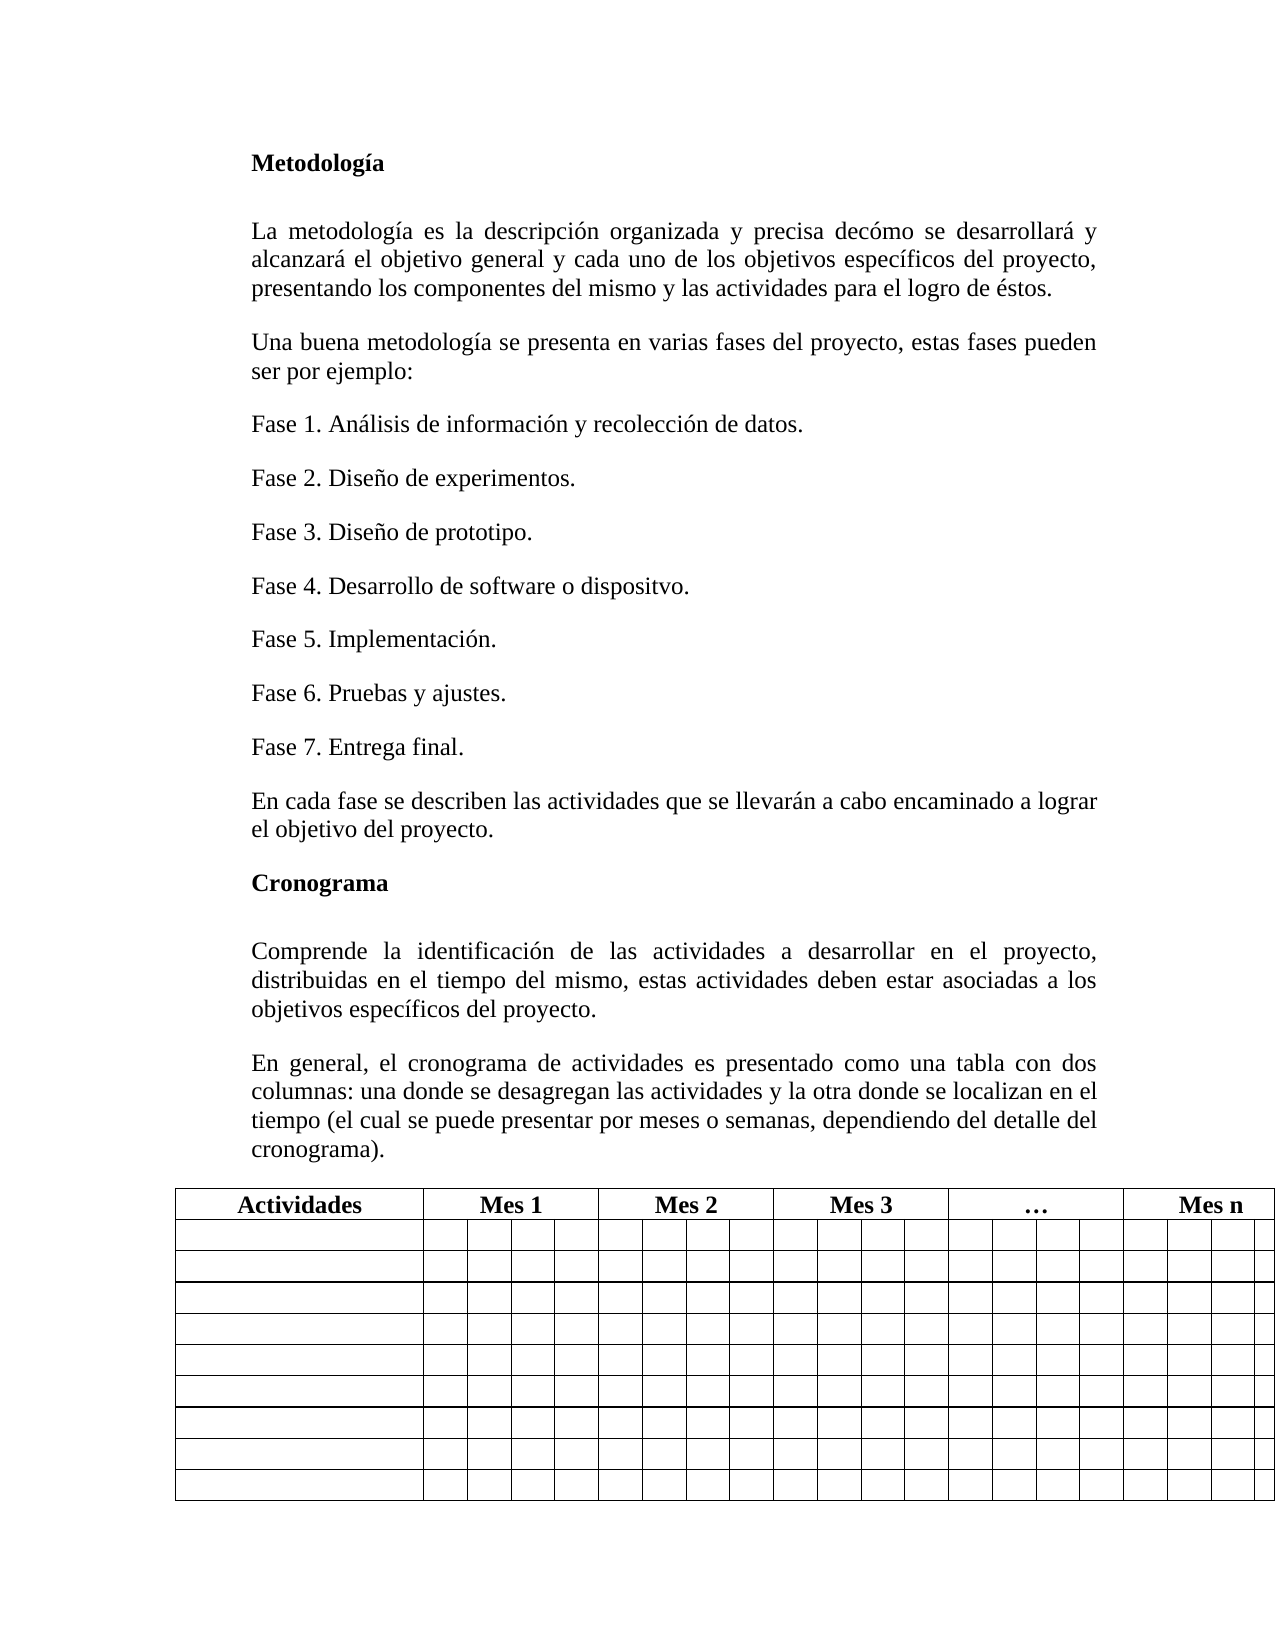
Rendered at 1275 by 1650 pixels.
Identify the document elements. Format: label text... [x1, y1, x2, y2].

table_header Actividades [176, 1189, 423, 1219]
table_cell [1080, 1439, 1123, 1469]
table_cell [730, 1283, 773, 1313]
table_cell [176, 1283, 423, 1313]
table_cell [1124, 1408, 1167, 1438]
table_cell [512, 1439, 554, 1469]
table_cell [1124, 1470, 1167, 1500]
table_cell [1124, 1439, 1167, 1469]
text Fase 6. Pruebas y ajustes. [251, 678, 1098, 707]
table_cell [774, 1408, 817, 1438]
table_cell [555, 1345, 598, 1375]
table_cell [730, 1439, 773, 1469]
table_cell [905, 1314, 948, 1344]
table_cell [599, 1220, 642, 1250]
table_cell [1255, 1345, 1274, 1375]
table_cell [818, 1470, 861, 1500]
table_cell [176, 1376, 423, 1406]
table_cell [468, 1408, 511, 1438]
table_cell [818, 1283, 861, 1313]
table_cell [555, 1314, 598, 1344]
table_cell [905, 1376, 948, 1406]
table_cell [862, 1376, 904, 1406]
text En general, el cronograma de actividades es presentado como una tabla con dos columnas: una donde se desagregan las actividades y la otra donde se localizan en el tiempo (el cual se puede presentar por meses o semanas, dependiendo del detalle del cronograma). [251, 1048, 1098, 1163]
table_header Mes 3 [774, 1189, 948, 1219]
table_cell [512, 1283, 554, 1313]
table_cell [1212, 1470, 1254, 1500]
table_cell [774, 1345, 817, 1375]
table_cell [1080, 1283, 1123, 1313]
table_cell [599, 1439, 642, 1469]
table_cell [862, 1470, 904, 1500]
table_cell [862, 1314, 904, 1344]
table_cell [512, 1314, 554, 1344]
table_cell [468, 1345, 511, 1375]
table_cell [1255, 1470, 1274, 1500]
table_cell [687, 1345, 729, 1375]
table_cell [730, 1314, 773, 1344]
table_cell [424, 1408, 467, 1438]
table_cell [993, 1376, 1036, 1406]
table_cell [643, 1314, 686, 1344]
subtitle Metodología [177, 148, 1098, 176]
table_cell [512, 1408, 554, 1438]
table_cell [993, 1283, 1036, 1313]
table_cell [599, 1376, 642, 1406]
table_cell [555, 1470, 598, 1500]
table_cell [555, 1439, 598, 1469]
table_cell [862, 1251, 904, 1281]
table_cell [774, 1439, 817, 1469]
table_cell [687, 1314, 729, 1344]
table_cell [643, 1439, 686, 1469]
table_cell [1124, 1345, 1167, 1375]
table_cell [905, 1439, 948, 1469]
table_cell [468, 1220, 511, 1250]
table_cell [468, 1376, 511, 1406]
table_cell [993, 1470, 1036, 1500]
table_cell [818, 1439, 861, 1469]
table_cell [468, 1470, 511, 1500]
table_cell [1080, 1251, 1123, 1281]
table_cell [1212, 1439, 1254, 1469]
table_cell [949, 1439, 992, 1469]
table_cell [176, 1470, 423, 1500]
table_cell [468, 1439, 511, 1469]
table_cell [905, 1408, 948, 1438]
table_cell [599, 1345, 642, 1375]
table_cell [1037, 1376, 1079, 1406]
text Fase 5. Implementación. [251, 624, 1098, 653]
table_cell [1255, 1408, 1274, 1438]
table_cell [1124, 1376, 1167, 1406]
text Fase 3. Diseño de prototipo. [251, 517, 1098, 546]
table_cell [512, 1376, 554, 1406]
table_cell [862, 1283, 904, 1313]
table_cell [1037, 1408, 1079, 1438]
table_cell [993, 1220, 1036, 1250]
table_cell [1124, 1251, 1167, 1281]
table_cell [599, 1251, 642, 1281]
table_cell [512, 1251, 554, 1281]
table_cell [862, 1220, 904, 1250]
table_cell [818, 1220, 861, 1250]
table_cell [774, 1376, 817, 1406]
table_cell [1255, 1220, 1274, 1250]
table_cell [774, 1314, 817, 1344]
table_cell [643, 1220, 686, 1250]
table_cell [424, 1470, 467, 1500]
table_cell [555, 1408, 598, 1438]
table_cell [1212, 1408, 1254, 1438]
table_cell [818, 1314, 861, 1344]
subtitle Cronograma [177, 868, 1098, 897]
table_cell [993, 1439, 1036, 1469]
table_cell [1168, 1251, 1211, 1281]
table_cell [949, 1314, 992, 1344]
table_cell [905, 1345, 948, 1375]
table_cell [1168, 1439, 1211, 1469]
table_cell [1212, 1251, 1254, 1281]
table_cell [1255, 1283, 1274, 1313]
table_cell [949, 1345, 992, 1375]
table_cell [1080, 1376, 1123, 1406]
table_cell [862, 1408, 904, 1438]
table_cell [687, 1220, 729, 1250]
table_cell [555, 1220, 598, 1250]
text Fase 7. Entrega final. [251, 732, 1098, 761]
table_cell [730, 1470, 773, 1500]
table_cell [993, 1408, 1036, 1438]
text Fase 1. Análisis de información y recolección de datos. [251, 409, 1098, 438]
table_cell [424, 1283, 467, 1313]
table_cell [424, 1251, 467, 1281]
table_cell [730, 1376, 773, 1406]
table_cell [1080, 1220, 1123, 1250]
text Comprende la identificación de las actividades a desarrollar en el proyecto, distribuidas en el tiempo del mismo, estas actividades deben estar asociadas a los objetivos específicos del proyecto. [251, 936, 1098, 1023]
table_cell [862, 1345, 904, 1375]
table_cell [993, 1345, 1036, 1375]
table_cell [905, 1251, 948, 1281]
table_header … [949, 1189, 1123, 1219]
table_cell [730, 1220, 773, 1250]
table_cell [818, 1251, 861, 1281]
table_cell [1255, 1314, 1274, 1344]
table_header Mes 1 [424, 1189, 598, 1219]
table_cell [643, 1470, 686, 1500]
table_cell [774, 1470, 817, 1500]
table_cell [1037, 1251, 1079, 1281]
table_cell [176, 1408, 423, 1438]
table_cell [1212, 1345, 1254, 1375]
table_header Mes n [1124, 1189, 1274, 1219]
table_cell [1124, 1220, 1167, 1250]
table_cell [643, 1345, 686, 1375]
table_cell [774, 1283, 817, 1313]
table_cell [512, 1345, 554, 1375]
table_cell [1124, 1283, 1167, 1313]
table_cell [424, 1220, 467, 1250]
table_cell [643, 1408, 686, 1438]
table_cell [468, 1251, 511, 1281]
table_cell [1168, 1220, 1211, 1250]
table_cell [1212, 1376, 1254, 1406]
table_cell [643, 1376, 686, 1406]
table_cell [643, 1251, 686, 1281]
table_cell [905, 1470, 948, 1500]
table_cell [687, 1251, 729, 1281]
table_cell [949, 1251, 992, 1281]
table_cell [949, 1283, 992, 1313]
text Fase 4. Desarrollo de software o dispositvo. [251, 571, 1098, 599]
table_cell [730, 1408, 773, 1438]
table_cell [1168, 1283, 1211, 1313]
table_cell [1168, 1470, 1211, 1500]
table_cell [555, 1376, 598, 1406]
text Fase 2. Diseño de experimentos. [251, 463, 1098, 492]
table_cell [1037, 1470, 1079, 1500]
text En cada fase se describen las actividades que se llevarán a cabo encaminado a lograr el objetivo del proyecto. [251, 786, 1098, 843]
table_cell [905, 1283, 948, 1313]
table_cell [1255, 1251, 1274, 1281]
table_cell [1037, 1283, 1079, 1313]
table_cell [1212, 1220, 1254, 1250]
table_cell [949, 1470, 992, 1500]
table_cell [993, 1251, 1036, 1281]
table_cell [1255, 1376, 1274, 1406]
table_cell [687, 1408, 729, 1438]
table_header Mes 2 [599, 1189, 773, 1219]
table_cell [176, 1220, 423, 1250]
table_cell [424, 1314, 467, 1344]
table_cell [1124, 1314, 1167, 1344]
table_cell [176, 1314, 423, 1344]
table_cell [1168, 1345, 1211, 1375]
table_cell [687, 1376, 729, 1406]
table_cell [1080, 1408, 1123, 1438]
table_cell [818, 1345, 861, 1375]
table_cell [176, 1345, 423, 1375]
table_cell [730, 1251, 773, 1281]
table_cell [818, 1376, 861, 1406]
table_cell [599, 1470, 642, 1500]
table_cell [1080, 1314, 1123, 1344]
table_cell [949, 1408, 992, 1438]
table_cell [1255, 1439, 1274, 1469]
table_cell [599, 1408, 642, 1438]
table_cell [1037, 1314, 1079, 1344]
table_cell [424, 1439, 467, 1469]
table_cell [424, 1376, 467, 1406]
table_cell [687, 1283, 729, 1313]
text La metodología es la descripción organizada y precisa decómo se desarrollará y alcanzará el objetivo general y cada uno de los objetivos específicos del proyecto, presentando los componentes del mismo y las actividades para el logro de éstos. [251, 216, 1098, 302]
table_cell [555, 1283, 598, 1313]
table_cell [599, 1283, 642, 1313]
table_cell [555, 1251, 598, 1281]
table_cell [176, 1251, 423, 1281]
table_cell [774, 1251, 817, 1281]
table_cell [512, 1220, 554, 1250]
table_cell [774, 1220, 817, 1250]
table_cell [1212, 1314, 1254, 1344]
table_cell [1080, 1470, 1123, 1500]
table_cell [468, 1283, 511, 1313]
table_cell [1168, 1408, 1211, 1438]
table_cell [176, 1439, 423, 1469]
table_cell [1037, 1345, 1079, 1375]
table_cell [687, 1439, 729, 1469]
table_cell [687, 1470, 729, 1500]
table_cell [1168, 1376, 1211, 1406]
table_cell [599, 1314, 642, 1344]
table_cell [818, 1408, 861, 1438]
table_cell [1037, 1220, 1079, 1250]
table_cell [468, 1314, 511, 1344]
table_cell [949, 1376, 992, 1406]
table_cell [1212, 1283, 1254, 1313]
table_cell [424, 1345, 467, 1375]
table_cell [1037, 1439, 1079, 1469]
table_cell [993, 1314, 1036, 1344]
table_cell [905, 1220, 948, 1250]
table_cell [949, 1220, 992, 1250]
table_cell [1080, 1345, 1123, 1375]
table_cell [730, 1345, 773, 1375]
table_cell [862, 1439, 904, 1469]
table_cell [512, 1470, 554, 1500]
table_cell [643, 1283, 686, 1313]
table_cell [1168, 1314, 1211, 1344]
text Una buena metodología se presenta en varias fases del proyecto, estas fases pueden ser por ejemplo: [251, 327, 1098, 384]
